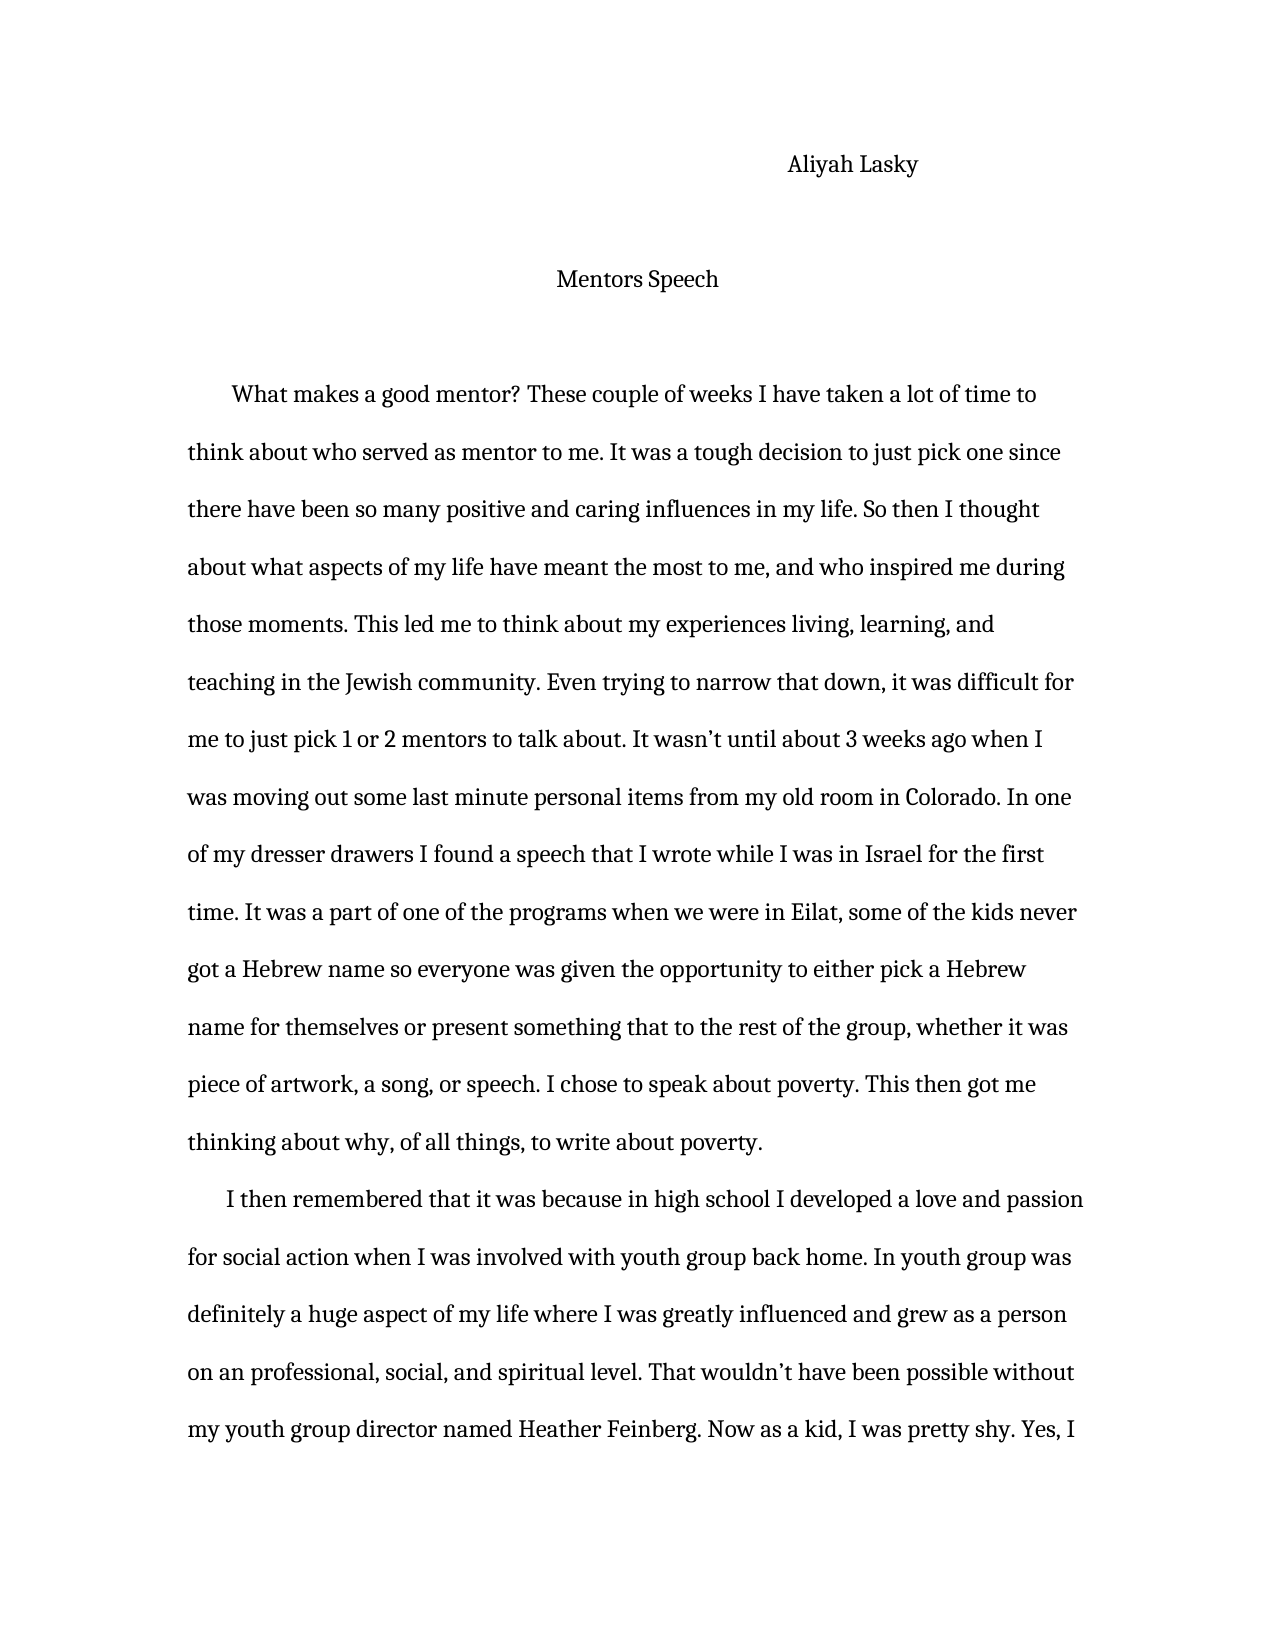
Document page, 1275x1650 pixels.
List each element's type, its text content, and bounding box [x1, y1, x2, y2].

text What makes a good mentor? These couple of weeks I have taken a lot of time to think about who served as mentor to me. It was a tough decision to just pick one since there have been so many positive and caring influences in my life. So then I thought about what aspects of my life have meant the most to me, and who inspired me during those moments. This led me to think about my experiences living, learning, and teaching in the Jewish community. Even trying to narrow that down, it was difficult for me to just pick 1 or 2 mentors to talk about. It wasn’t until about 3 weeks ago when I was moving out some last minute personal items from my old room in Colorado. In one of my dresser drawers I found a speech that I wrote while I was in Israel for the first time. It was a part of one of the programs when we were in Eilat, some of the kids never got a Hebrew name so everyone was given the opportunity to either pick a Hebrew name for themselves or present something that to the rest of the group, whether it was piece of artwork, a song, or speech. I chose to speak about poverty. This then got me thinking about why, of all things, to write about poverty. [187, 380, 1087, 1156]
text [187, 1185, 1087, 1444]
text Aliyah Lasky [787, 150, 1087, 179]
text Mentors Speech [187, 265, 1087, 294]
